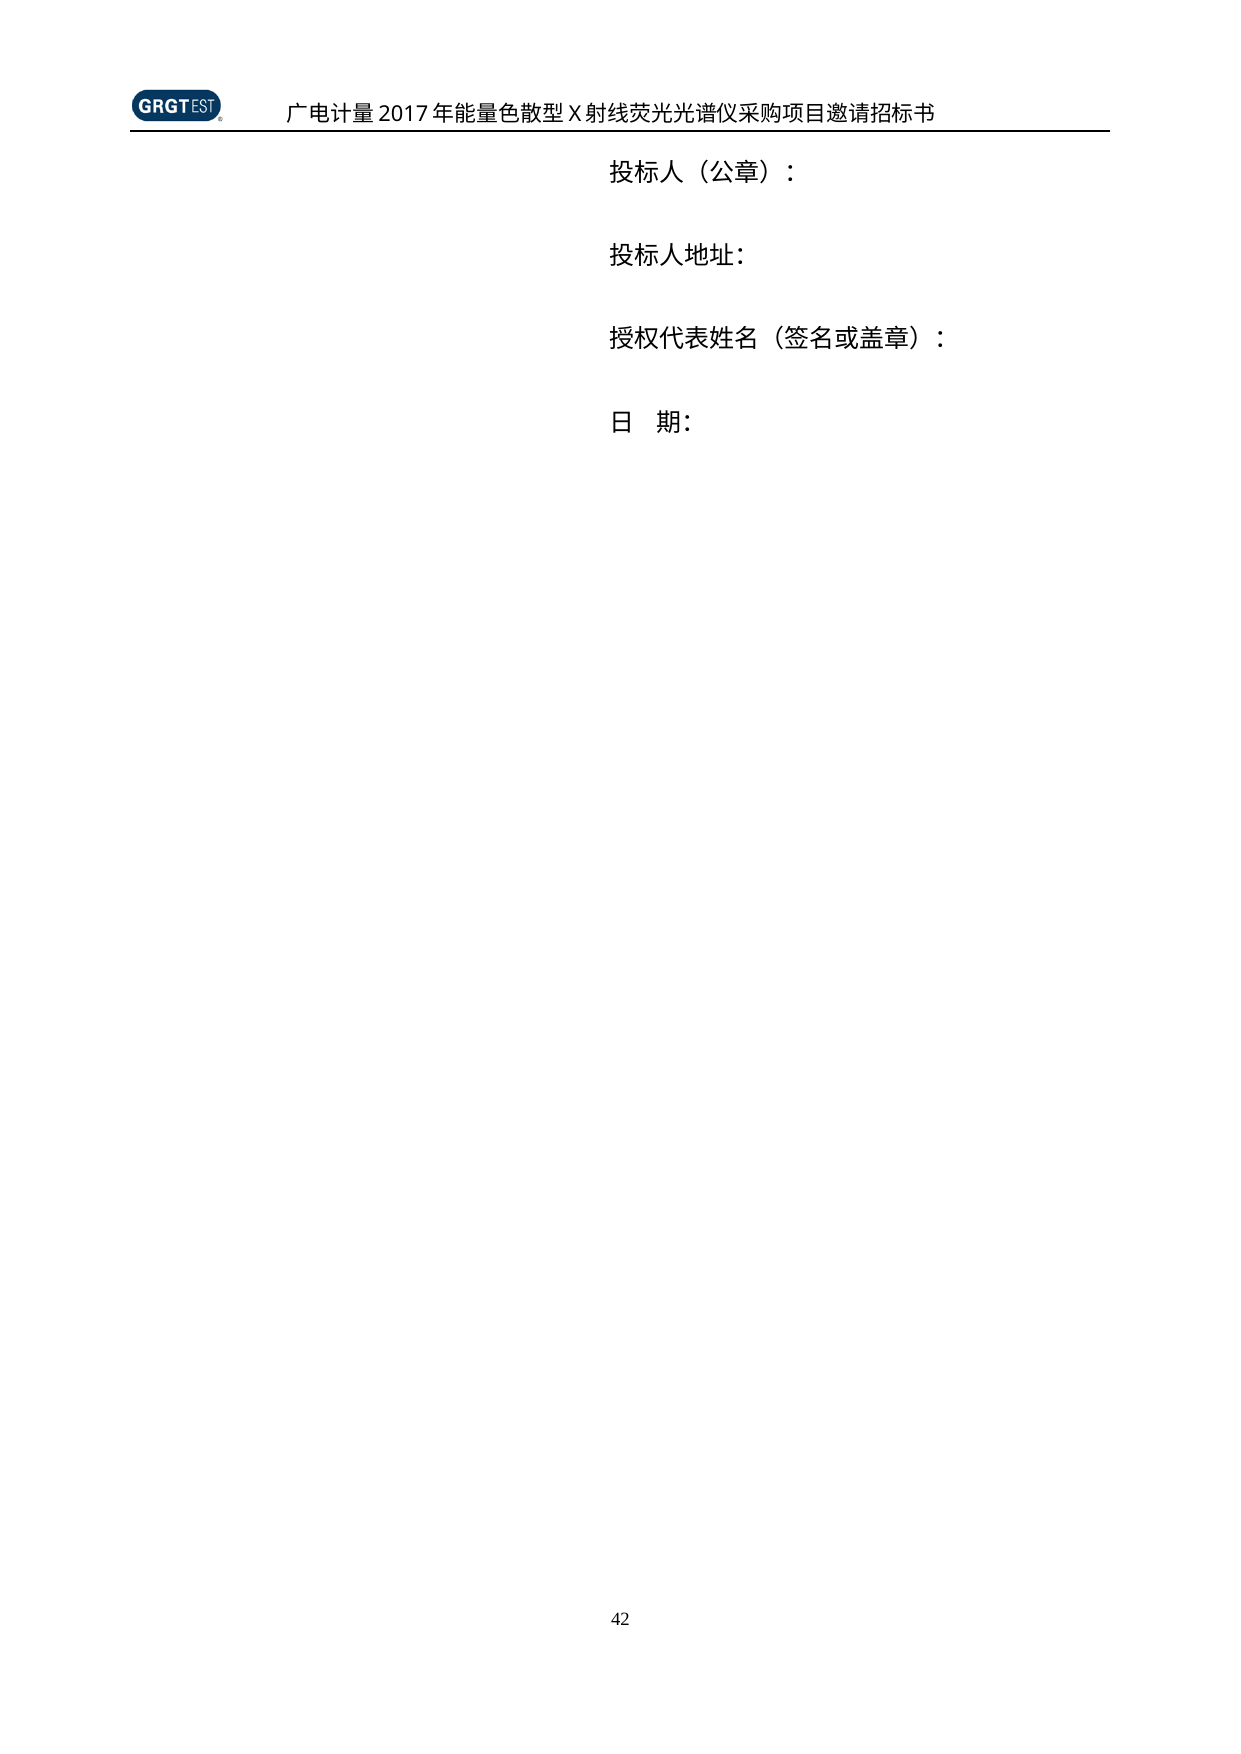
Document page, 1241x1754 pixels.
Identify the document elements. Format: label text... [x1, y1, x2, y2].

text 日 期： [609, 388, 1110, 453]
text 投标人地址： [609, 221, 1110, 286]
text 投标人（公章）： [609, 138, 1110, 203]
text 授权代表姓名（签名或盖章）： [609, 304, 1110, 369]
picture [129, 88, 224, 122]
